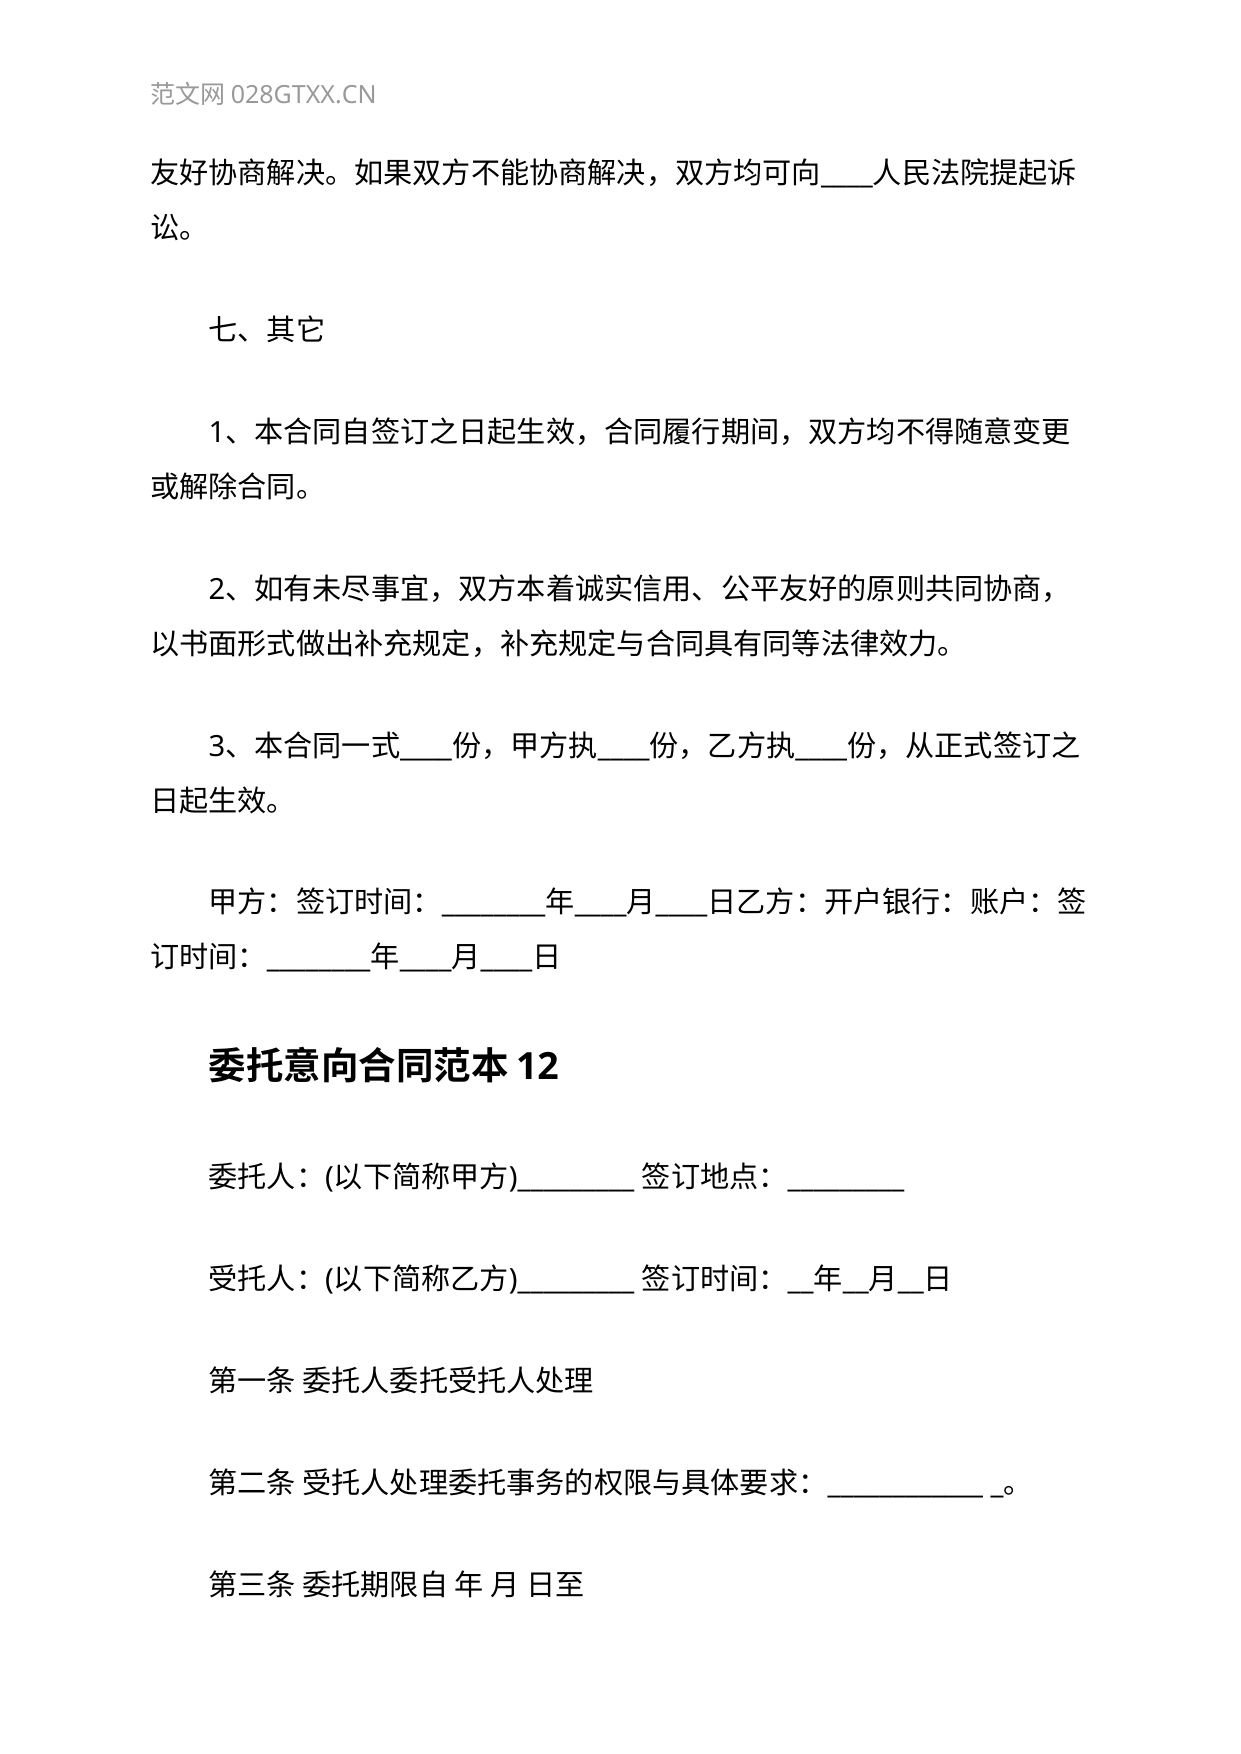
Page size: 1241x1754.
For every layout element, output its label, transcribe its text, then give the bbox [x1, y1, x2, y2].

text 第一条 委托人委托受托人处理 [150, 1357, 1090, 1400]
text 1、本合同自签订之日起生效，合同履行期间，双方均不得随意变更或解除合同。 [150, 408, 1090, 506]
text 第三条 委托期限自 年 月 日至 [150, 1561, 1090, 1603]
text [150, 150, 1090, 247]
text 委托人：(以下简称甲方)_________ 签订地点：_________ [150, 1153, 1090, 1196]
text 甲方：签订时间：________年____月____日乙方：开户银行：账户：签订时间：________年____月____日 [150, 879, 1090, 976]
text 七、其它 [150, 307, 1090, 349]
text 第二条 受托人处理委托事务的权限与具体要求：____________ _。 [150, 1459, 1090, 1502]
text 委托意向合同范本12 [150, 1036, 1090, 1090]
text 3、本合同一式____份，甲方执____份，乙方执____份，从正式签订之日起生效。 [150, 722, 1090, 819]
text 2、如有未尽事宜，双方本着诚实信用、公平友好的原则共同协商，以书面形式做出补充规定，补充规定与合同具有同等法律效力。 [150, 565, 1090, 663]
text 受托人：(以下简称乙方)_________ 签订时间：__年__月__日 [150, 1255, 1090, 1298]
